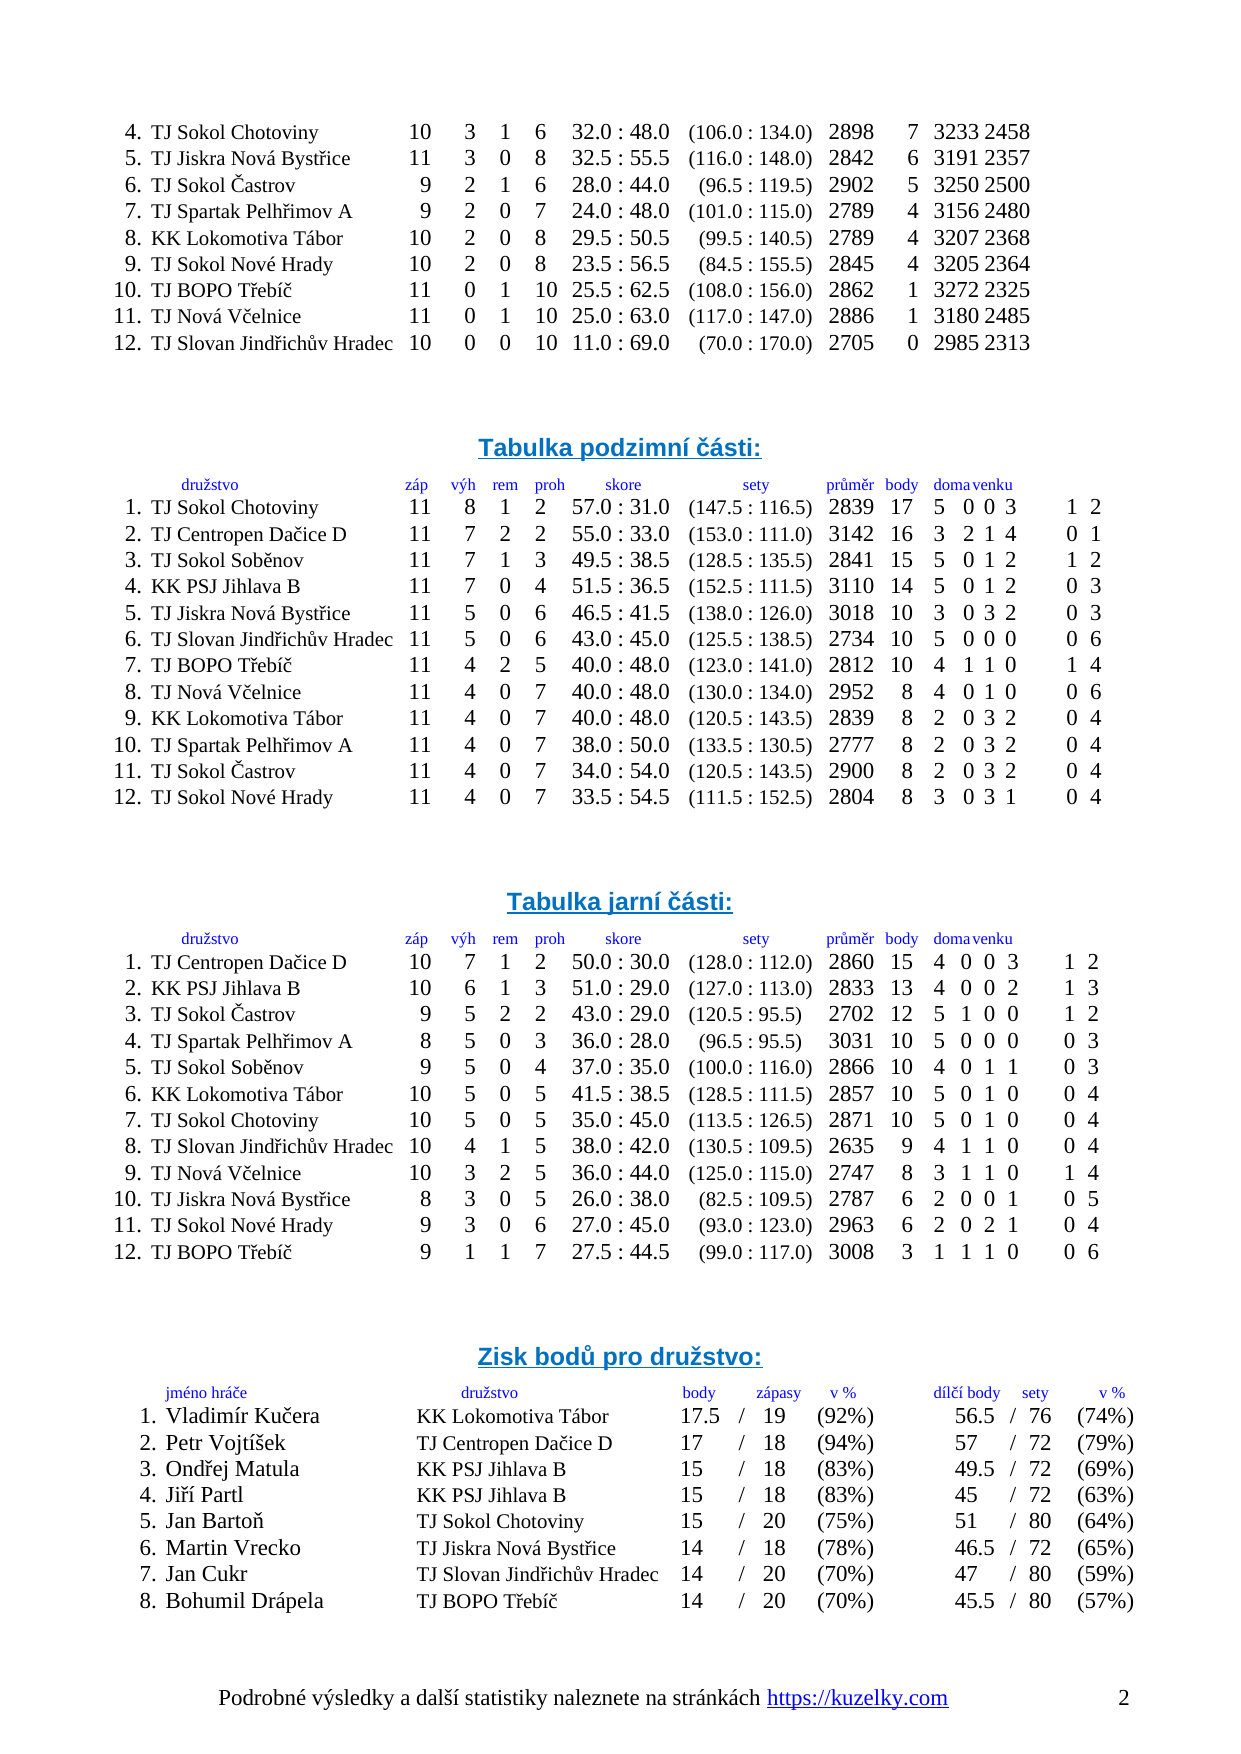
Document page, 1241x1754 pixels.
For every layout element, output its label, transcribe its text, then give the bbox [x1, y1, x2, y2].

text 1. Vladimír Kučera KK Lokomotiva Tábor 17.5 / 19 (92%) 56.5 / 76 (74%) [106, 1402, 1134, 1428]
text 3. TJ Sokol Soběnov 11 7 1 3 49.5 : 38.5 (128.5 : 135.5) 2841 15 5 0 1 2 1 2 [106, 546, 1134, 572]
text 5. Jan Bartoň TJ Sokol Chotoviny 15 / 20 (75%) 51 / 80 (64%) [106, 1508, 1134, 1534]
text 10. TJ Spartak Pelhřimov A 11 4 0 7 38.0 : 50.0 (133.5 : 130.5) 2777 8 2 0 3 2 0 4 [106, 731, 1134, 757]
text jméno hráče družstvo body zápasy v % dílčí body sety v % [106, 1383, 1134, 1402]
text 10. TJ Jiskra Nová Bystřice 8 3 0 5 26.0 : 38.0 (82.5 : 109.5) 2787 6 2 0 0 1 0 5 [106, 1185, 1134, 1211]
text družstvo záp výh rem proh skore sety průměr body doma venku [106, 929, 1134, 948]
text 6. TJ Slovan Jindřichův Hradec 11 5 0 6 43.0 : 45.0 (125.5 : 138.5) 2734 10 5 0 0 0 0 6 [106, 625, 1134, 652]
text 5. TJ Jiskra Nová Bystřice 11 3 0 8 32.5 : 55.5 (116.0 : 148.0) 2842 6 3191 2357 [106, 144, 1134, 171]
text 7. TJ BOPO Třebíč 11 4 2 5 40.0 : 48.0 (123.0 : 141.0) 2812 10 4 1 1 0 1 4 [106, 652, 1134, 678]
text 1. TJ Centropen Dačice D 10 7 1 2 50.0 : 30.0 (128.0 : 112.0) 2860 15 4 0 0 3 1 2 [106, 948, 1134, 974]
text 1. TJ Sokol Chotoviny 11 8 1 2 57.0 : 31.0 (147.5 : 116.5) 2839 17 5 0 0 3 1 2 [106, 493, 1134, 520]
text 10. TJ BOPO Třebíč 11 0 1 10 25.5 : 62.5 (108.0 : 156.0) 2862 1 3272 2325 [106, 276, 1134, 303]
text 5. TJ Jiskra Nová Bystřice 11 5 0 6 46.5 : 41.5 (138.0 : 126.0) 3018 10 3 0 3 2 0 3 [106, 599, 1134, 625]
text 3. Ondřej Matula KK PSJ Jihlava B 15 / 18 (83%) 49.5 / 72 (69%) [106, 1455, 1134, 1481]
text 7. TJ Spartak Pelhřimov A 9 2 0 7 24.0 : 48.0 (101.0 : 115.0) 2789 4 3156 2480 [106, 197, 1134, 223]
text 12. TJ Sokol Nové Hrady 11 4 0 7 33.5 : 54.5 (111.5 : 152.5) 2804 8 3 0 3 1 0 4 [106, 783, 1134, 810]
text 7. TJ Sokol Chotoviny 10 5 0 5 35.0 : 45.0 (113.5 : 126.5) 2871 10 5 0 1 0 0 4 [106, 1106, 1134, 1132]
text Zisk bodů pro družstvo: [94, 1342, 1145, 1371]
text Tabulka podzimní části: [94, 433, 1145, 462]
text 12. TJ Slovan Jindřichův Hradec 10 0 0 10 11.0 : 69.0 (70.0 : 170.0) 2705 0 2985 2313 [106, 329, 1134, 355]
text 9. TJ Sokol Nové Hrady 10 2 0 8 23.5 : 56.5 (84.5 : 155.5) 2845 4 3205 2364 [106, 250, 1134, 276]
text 8. TJ Slovan Jindřichův Hradec 10 4 1 5 38.0 : 42.0 (130.5 : 109.5) 2635 9 4 1 1 0 0 4 [106, 1132, 1134, 1159]
text 4. TJ Spartak Pelhřimov A 8 5 0 3 36.0 : 28.0 (96.5 : 95.5) 3031 10 5 0 0 0 0 3 [106, 1027, 1134, 1053]
text 6. KK Lokomotiva Tábor 10 5 0 5 41.5 : 38.5 (128.5 : 111.5) 2857 10 5 0 1 0 0 4 [106, 1079, 1134, 1106]
text 2. Petr Vojtíšek TJ Centropen Dačice D 17 / 18 (94%) 57 / 72 (79%) [106, 1428, 1134, 1455]
text 8. TJ Nová Včelnice 11 4 0 7 40.0 : 48.0 (130.0 : 134.0) 2952 8 4 0 1 0 0 6 [106, 678, 1134, 704]
text 11. TJ Nová Včelnice 11 0 1 10 25.0 : 63.0 (117.0 : 147.0) 2886 1 3180 2485 [106, 303, 1134, 329]
text 7. Jan Cukr TJ Slovan Jindřichův Hradec 14 / 20 (70%) 47 / 80 (59%) [106, 1560, 1134, 1587]
text 2. TJ Centropen Dačice D 11 7 2 2 55.0 : 33.0 (153.0 : 111.0) 3142 16 3 2 1 4 0 1 [106, 520, 1134, 546]
text 4. KK PSJ Jihlava B 11 7 0 4 51.5 : 36.5 (152.5 : 111.5) 3110 14 5 0 1 2 0 3 [106, 572, 1134, 599]
text 4. TJ Sokol Chotoviny 10 3 1 6 32.0 : 48.0 (106.0 : 134.0) 2898 7 3233 2458 [106, 118, 1134, 144]
text 6. TJ Sokol Častrov 9 2 1 6 28.0 : 44.0 (96.5 : 119.5) 2902 5 3250 2500 [106, 171, 1134, 197]
text 8. KK Lokomotiva Tábor 10 2 0 8 29.5 : 50.5 (99.5 : 140.5) 2789 4 3207 2368 [106, 223, 1134, 250]
text 5. TJ Sokol Soběnov 9 5 0 4 37.0 : 35.0 (100.0 : 116.0) 2866 10 4 0 1 1 0 3 [106, 1053, 1134, 1079]
text 2. KK PSJ Jihlava B 10 6 1 3 51.0 : 29.0 (127.0 : 113.0) 2833 13 4 0 0 2 1 3 [106, 974, 1134, 1001]
text 3. TJ Sokol Častrov 9 5 2 2 43.0 : 29.0 (120.5 : 95.5) 2702 12 5 1 0 0 1 2 [106, 1001, 1134, 1027]
text 6. Martin Vrecko TJ Jiskra Nová Bystřice 14 / 18 (78%) 46.5 / 72 (65%) [106, 1534, 1134, 1560]
text 12. TJ BOPO Třebíč 9 1 1 7 27.5 : 44.5 (99.0 : 117.0) 3008 3 1 1 1 0 0 6 [106, 1238, 1134, 1264]
text 8. Bohumil Drápela TJ BOPO Třebíč 14 / 20 (70%) 45.5 / 80 (57%) [106, 1587, 1134, 1613]
text Tabulka jarní části: [94, 887, 1145, 916]
text 11. TJ Sokol Častrov 11 4 0 7 34.0 : 54.0 (120.5 : 143.5) 2900 8 2 0 3 2 0 4 [106, 757, 1134, 783]
text 4. Jiří Partl KK PSJ Jihlava B 15 / 18 (83%) 45 / 72 (63%) [106, 1481, 1134, 1508]
text 9. KK Lokomotiva Tábor 11 4 0 7 40.0 : 48.0 (120.5 : 143.5) 2839 8 2 0 3 2 0 4 [106, 704, 1134, 731]
text 9. TJ Nová Včelnice 10 3 2 5 36.0 : 44.0 (125.0 : 115.0) 2747 8 3 1 1 0 1 4 [106, 1159, 1134, 1185]
text 11. TJ Sokol Nové Hrady 9 3 0 6 27.0 : 45.0 (93.0 : 123.0) 2963 6 2 0 2 1 0 4 [106, 1211, 1134, 1238]
text družstvo záp výh rem proh skore sety průměr body doma venku [106, 474, 1134, 493]
